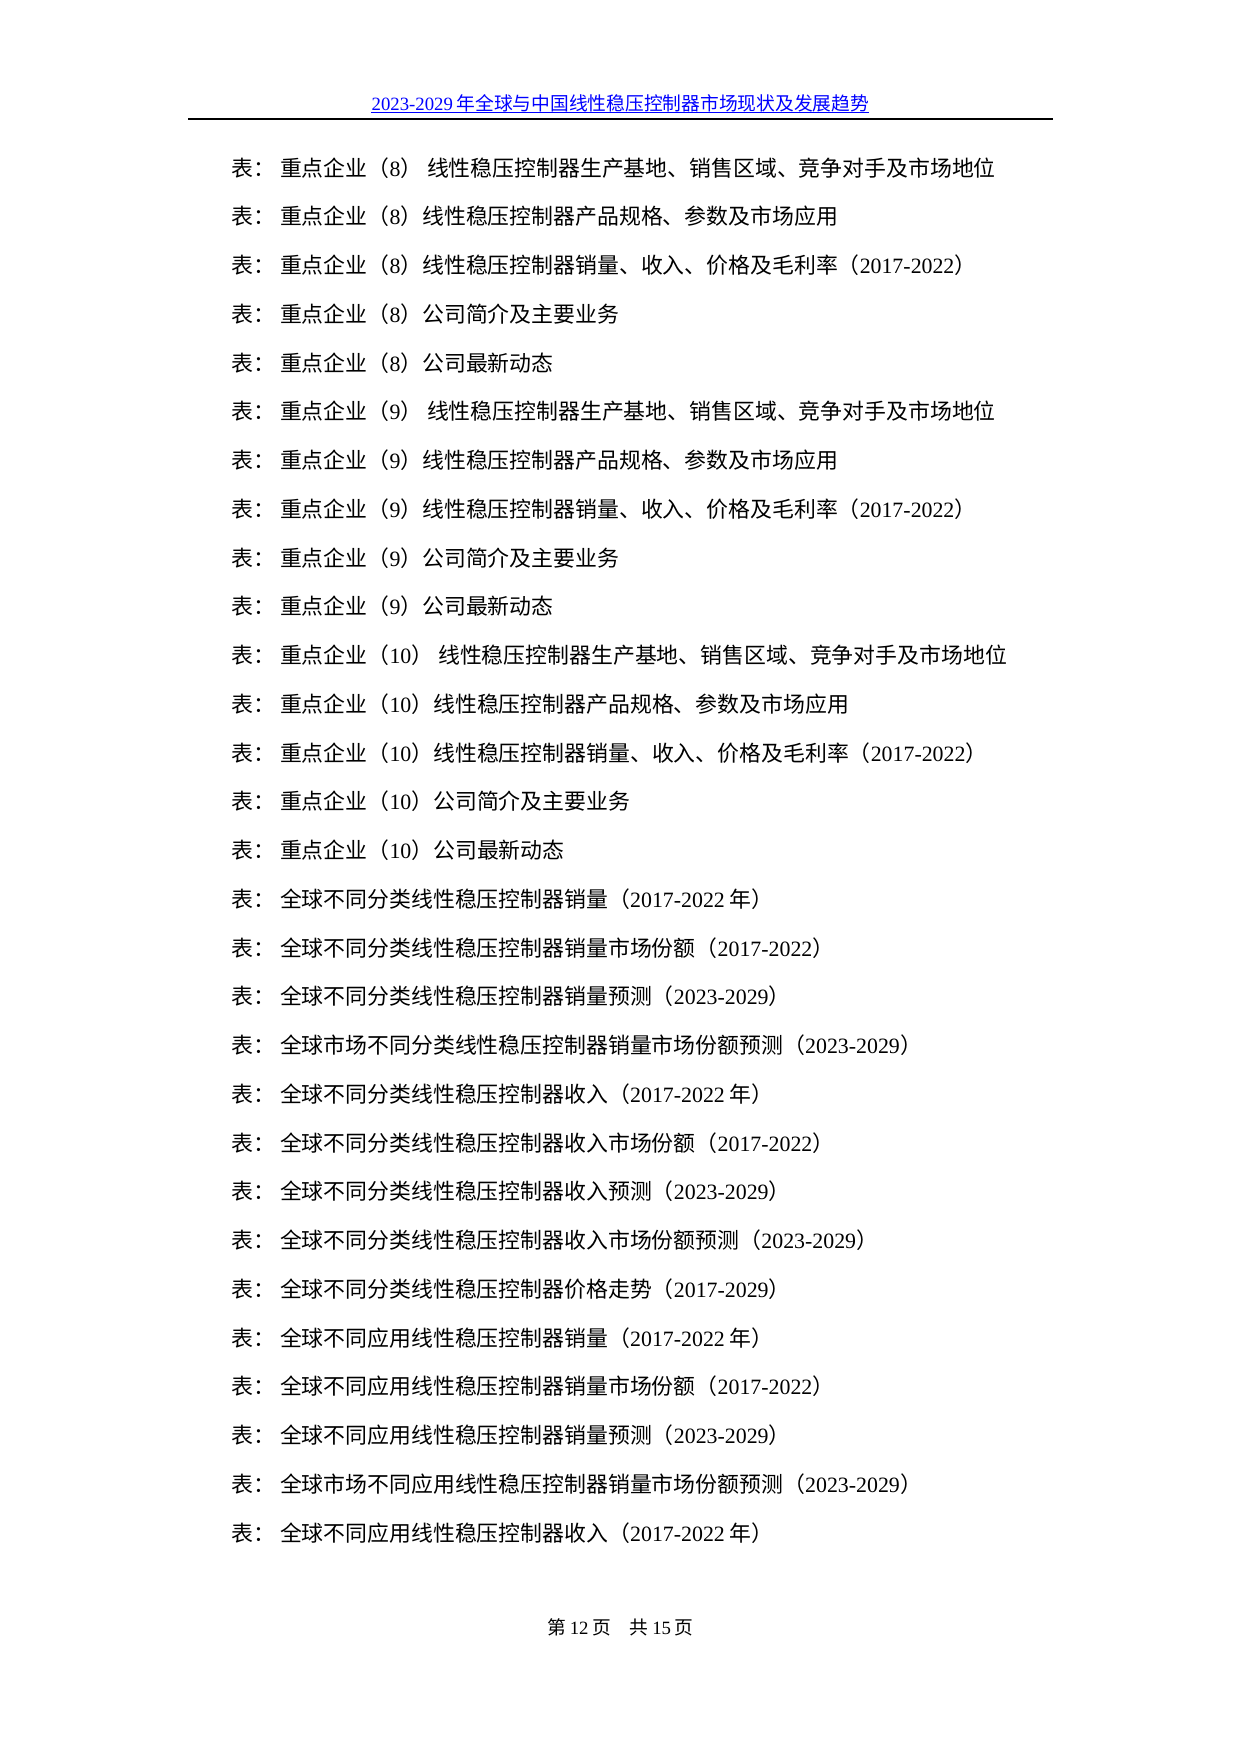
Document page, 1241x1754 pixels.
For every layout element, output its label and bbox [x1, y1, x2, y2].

text [187, 150, 1053, 1548]
